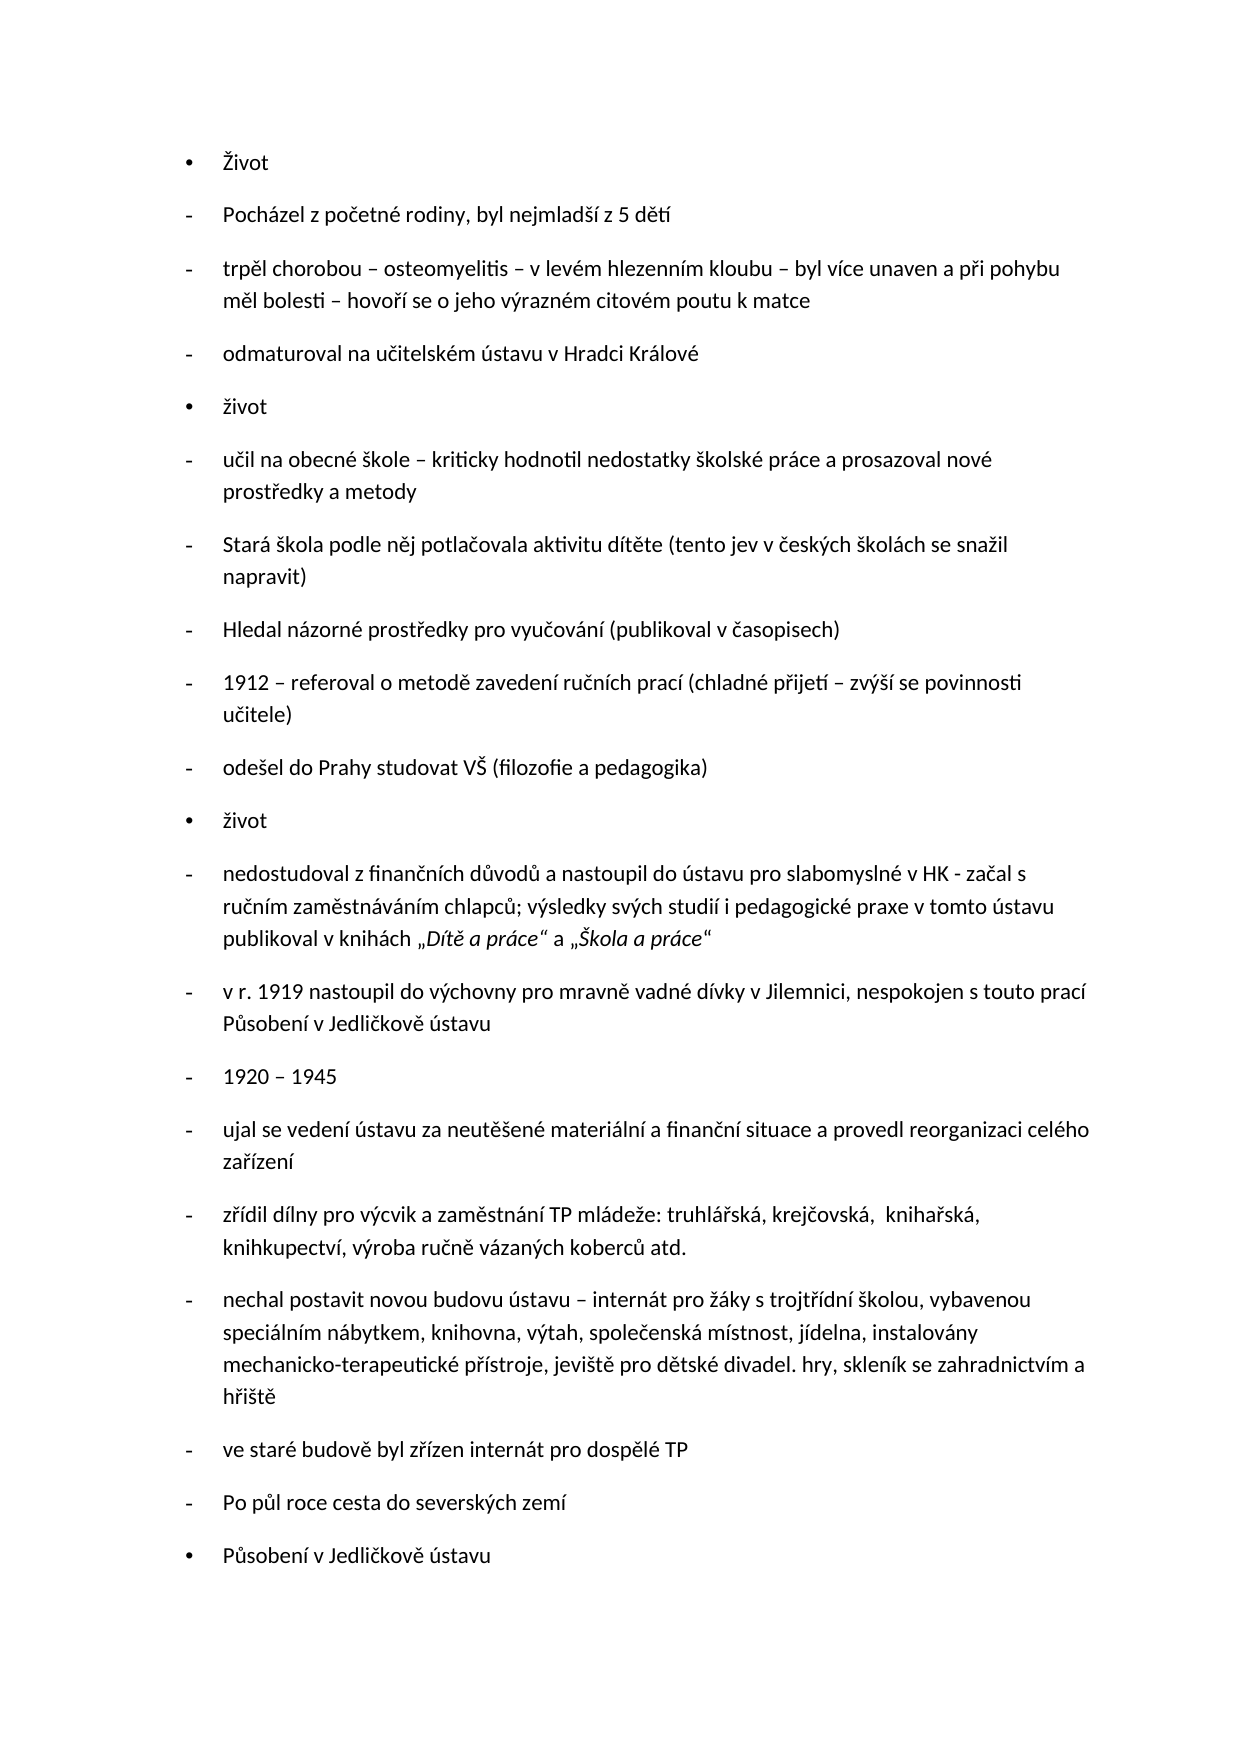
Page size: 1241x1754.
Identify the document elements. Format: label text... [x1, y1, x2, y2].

list Hledal názorné prostředky pro vyučování (publikoval v časopisech) [185, 615, 1093, 643]
list nedostudoval z finančních důvodů a nastoupil do ústavu pro slabomyslné v HK - začal s ručním zaměstnáváním chlapců; výsledky svých studií i pedagogické praxe v tomto ústavu publikoval v knihách „Dítě a práce“ a „Škola a práce“ [185, 859, 1093, 952]
list nechal postavit novou budovu ústavu – internát pro žáky s trojtřídní školou, vybavenou speciálním nábytkem, knihovna, výtah, společenská místnost, jídelna, instalovány mechanicko-terapeutické přístroje, jeviště pro dětské divadel. hry, skleník se zahradnictvím a hřiště [185, 1286, 1093, 1410]
list Stará škola podle něj potlačovala aktivitu dítěte (tento jev v českých školách se snažil napravit) [185, 530, 1093, 590]
list Život [185, 148, 1093, 176]
list trpěl chorobou – osteomyelitis – v levém hlezenním kloubu – byl více unaven a při pohybu měl bolesti – hovoří se o jeho výrazném citovém poutu k matce [185, 254, 1093, 314]
list život [185, 807, 1093, 834]
list Působení v Jedličkově ústavu [185, 1541, 1093, 1569]
list Pocházel z početné rodiny, byl nejmladší z 5 dětí [185, 201, 1093, 229]
list odmaturoval na učitelském ústavu v Hradci Králové [185, 339, 1093, 367]
list zřídil dílny pro výcvik a zaměstnání TP mládeže: truhlářská, krejčovská, knihařská, knihkupectví, výroba ručně vázaných koberců atd. [185, 1200, 1093, 1261]
list odešel do Prahy studovat VŠ (filozofie a pedagogika) [185, 753, 1093, 782]
list učil na obecné škole – kriticky hodnotil nedostatky školské práce a prosazoval nové prostředky a metody [185, 445, 1093, 505]
list Po půl roce cesta do severských zemí [185, 1488, 1093, 1516]
list 1912 – referoval o metodě zavedení ručních prací (chladné přijetí – zvýší se povinnosti učitele) [185, 668, 1093, 728]
list v r. 1919 nastoupil do výchovny pro mravně vadné dívky v Jilemnici, nespokojen s touto prací Působení v Jedličkově ústavu [185, 977, 1093, 1037]
list ve staré budově byl zřízen internát pro dospělé TP [185, 1435, 1093, 1463]
list život [185, 392, 1093, 420]
list ujal se vedení ústavu za neutěšené materiální a finanční situace a provedl reorganizaci celého zařízení [185, 1115, 1093, 1175]
list 1920 – 1945 [185, 1062, 1093, 1090]
